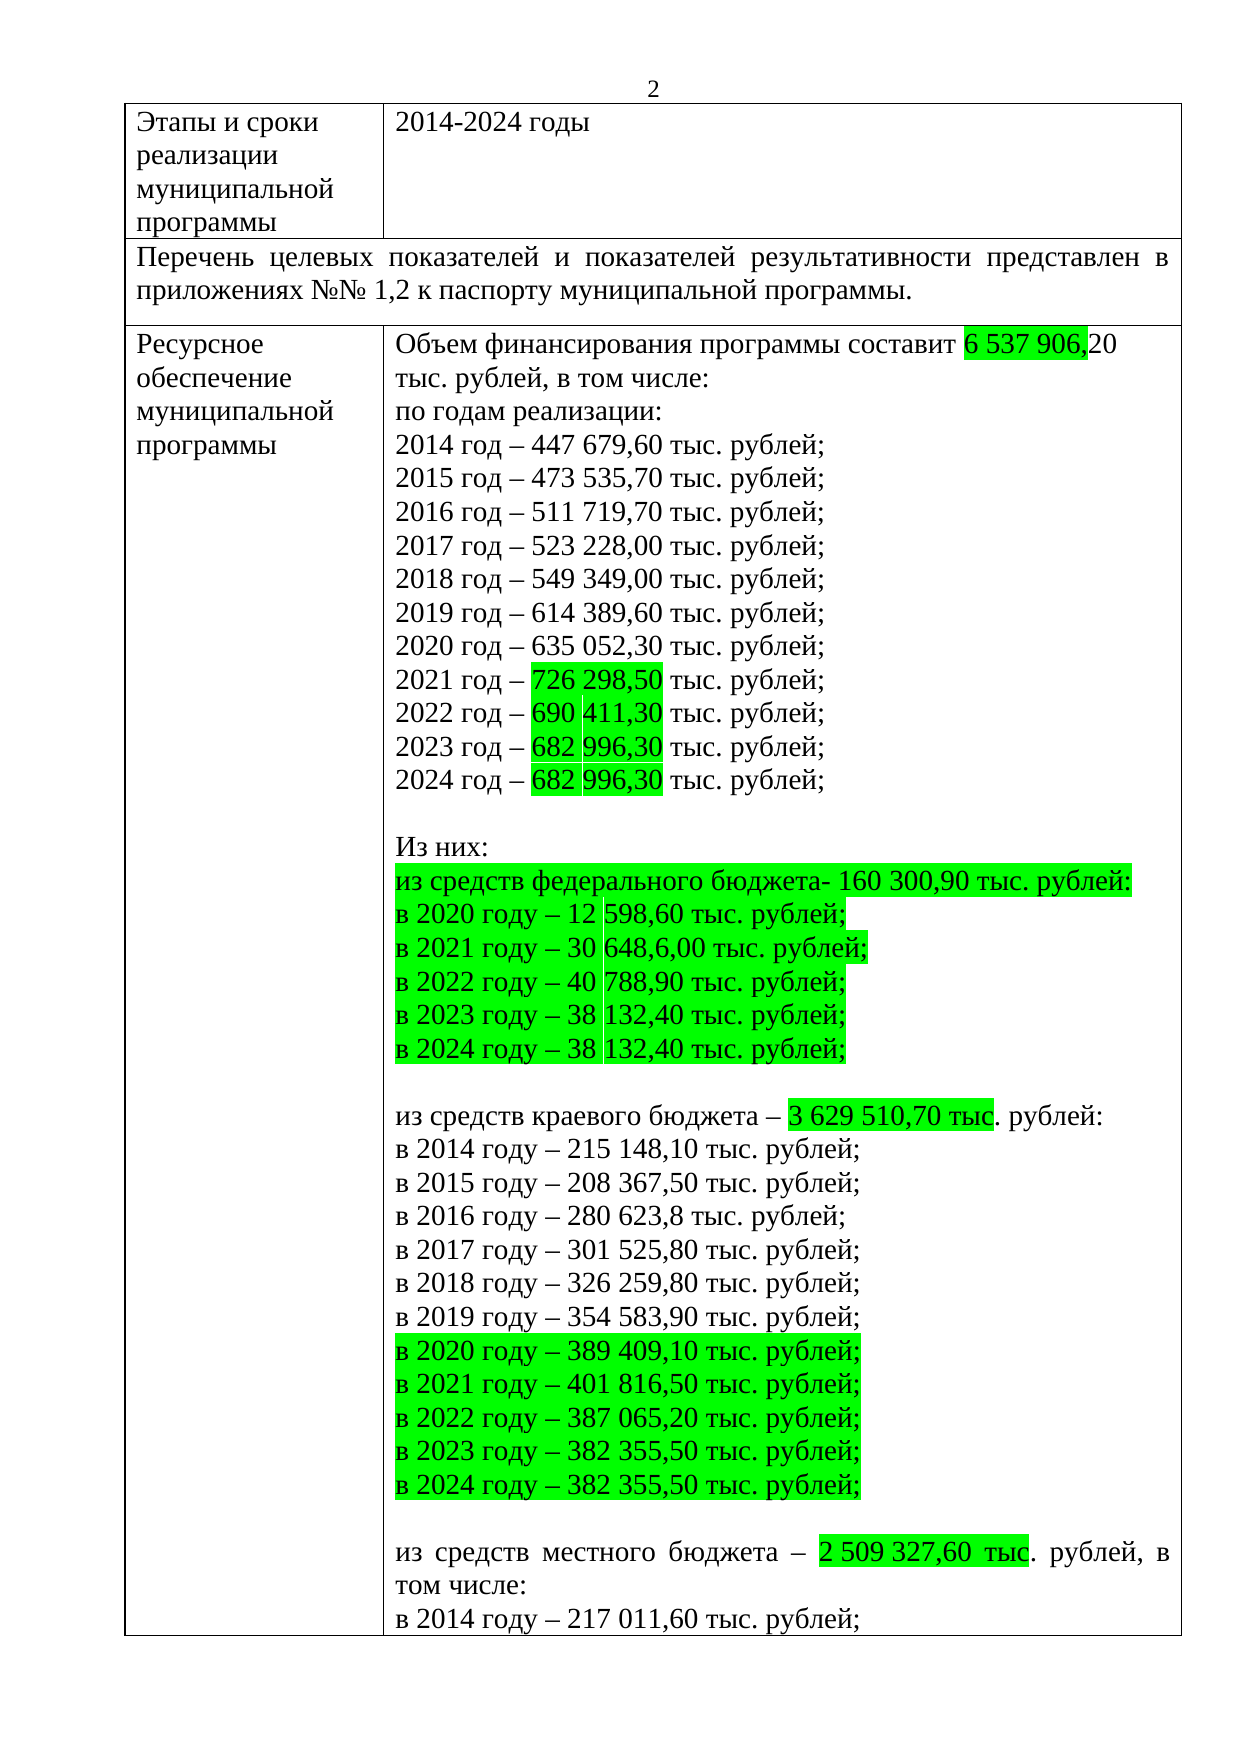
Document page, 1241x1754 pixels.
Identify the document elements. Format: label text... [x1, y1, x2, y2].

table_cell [126, 326, 383, 1634]
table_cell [384, 326, 1181, 1634]
table_cell 2014-2024 годы [384, 104, 1181, 238]
table_cell Перечень целевых показателей и показателей результативности представлен в приложениях №№ 1,2 к паспорту муниципальной программы. [126, 239, 1181, 325]
table_cell Этапы и сроки реализации муниципальной программы [126, 104, 383, 238]
